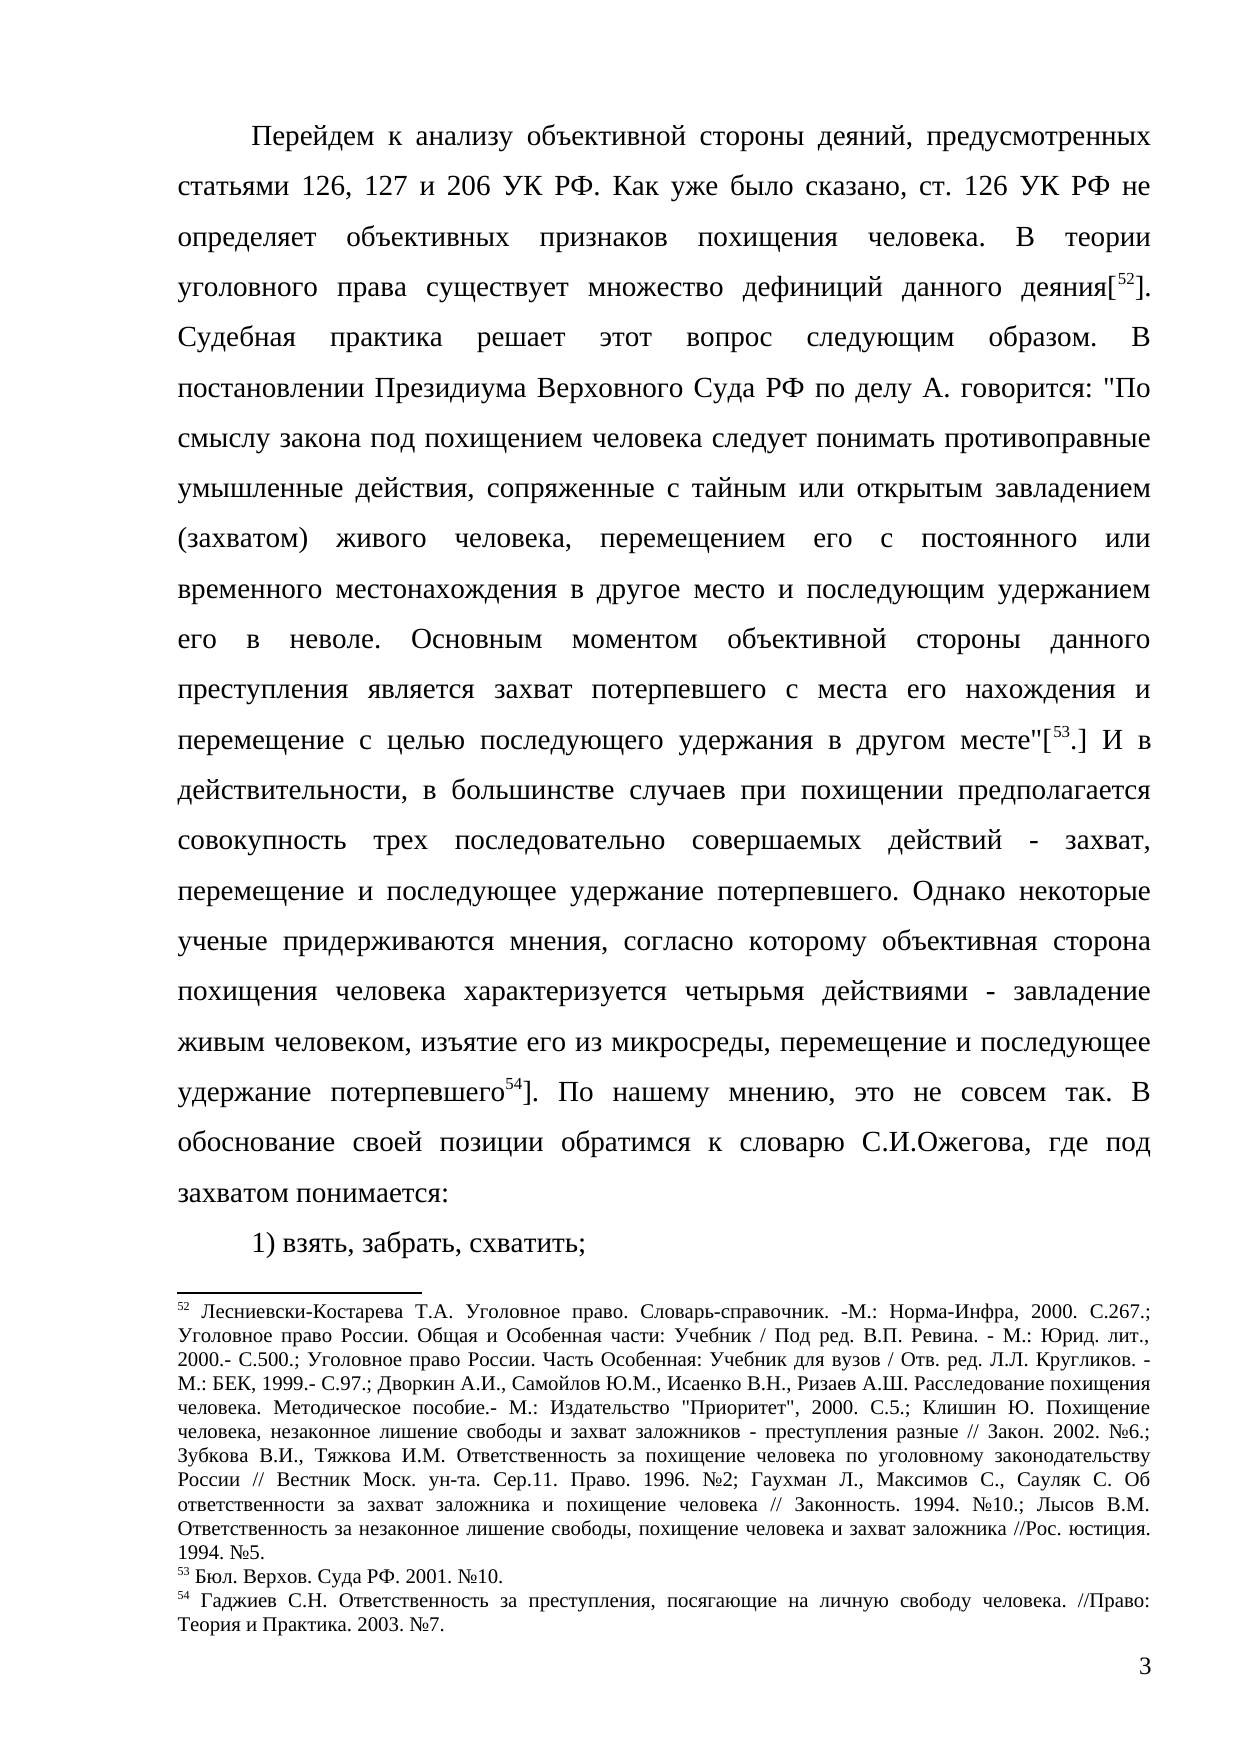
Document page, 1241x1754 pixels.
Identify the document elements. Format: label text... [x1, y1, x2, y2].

text Перейдем к анализу объективной стороны деяний, предусмотренных статьями 126, 127 и 206 УК РФ. Как уже было сказано, ст. 126 УК РФ не определяет объективных признаков похищения человека. В теории уголовного права существует множество дефиниций данного деяния[]. Судебная практика решает этот вопрос следующим образом. В постановлении Президиума Верховного Суда РФ по делу А. говорится: "По смыслу закона под похищением человека следует понимать противоправные умышленные действия, сопряженные с тайным или открытым завладением (захватом) живого человека, перемещением его с постоянного или временного местонахождения в другое место и последующим удержанием его в неволе. Основным моментом объективной стороны данного преступления является захват потерпевшего с места его нахождения и перемещение с целью последующего удержания в другом месте"[.] И в действительности, в большинстве случаев при похищении предполагается совокупность трех последовательно совершаемых действий - захват, перемещение и последующее удержание потерпевшего. Однако некоторые ученые придерживаются мнения, согласно которому объективная сторона похищения человека характеризуется четырьмя действиями - завладение живым человеком, изъятие его из микросреды, перемещение и последующее удержание потерпевшего]. По нашему мнению, это не совсем так. В обоснование своей позиции обратимся к словарю С.И.Ожегова, где под захватом понимается: [177, 118, 1152, 1208]
text 1) взять, забрать, схватить; [177, 1225, 1152, 1258]
